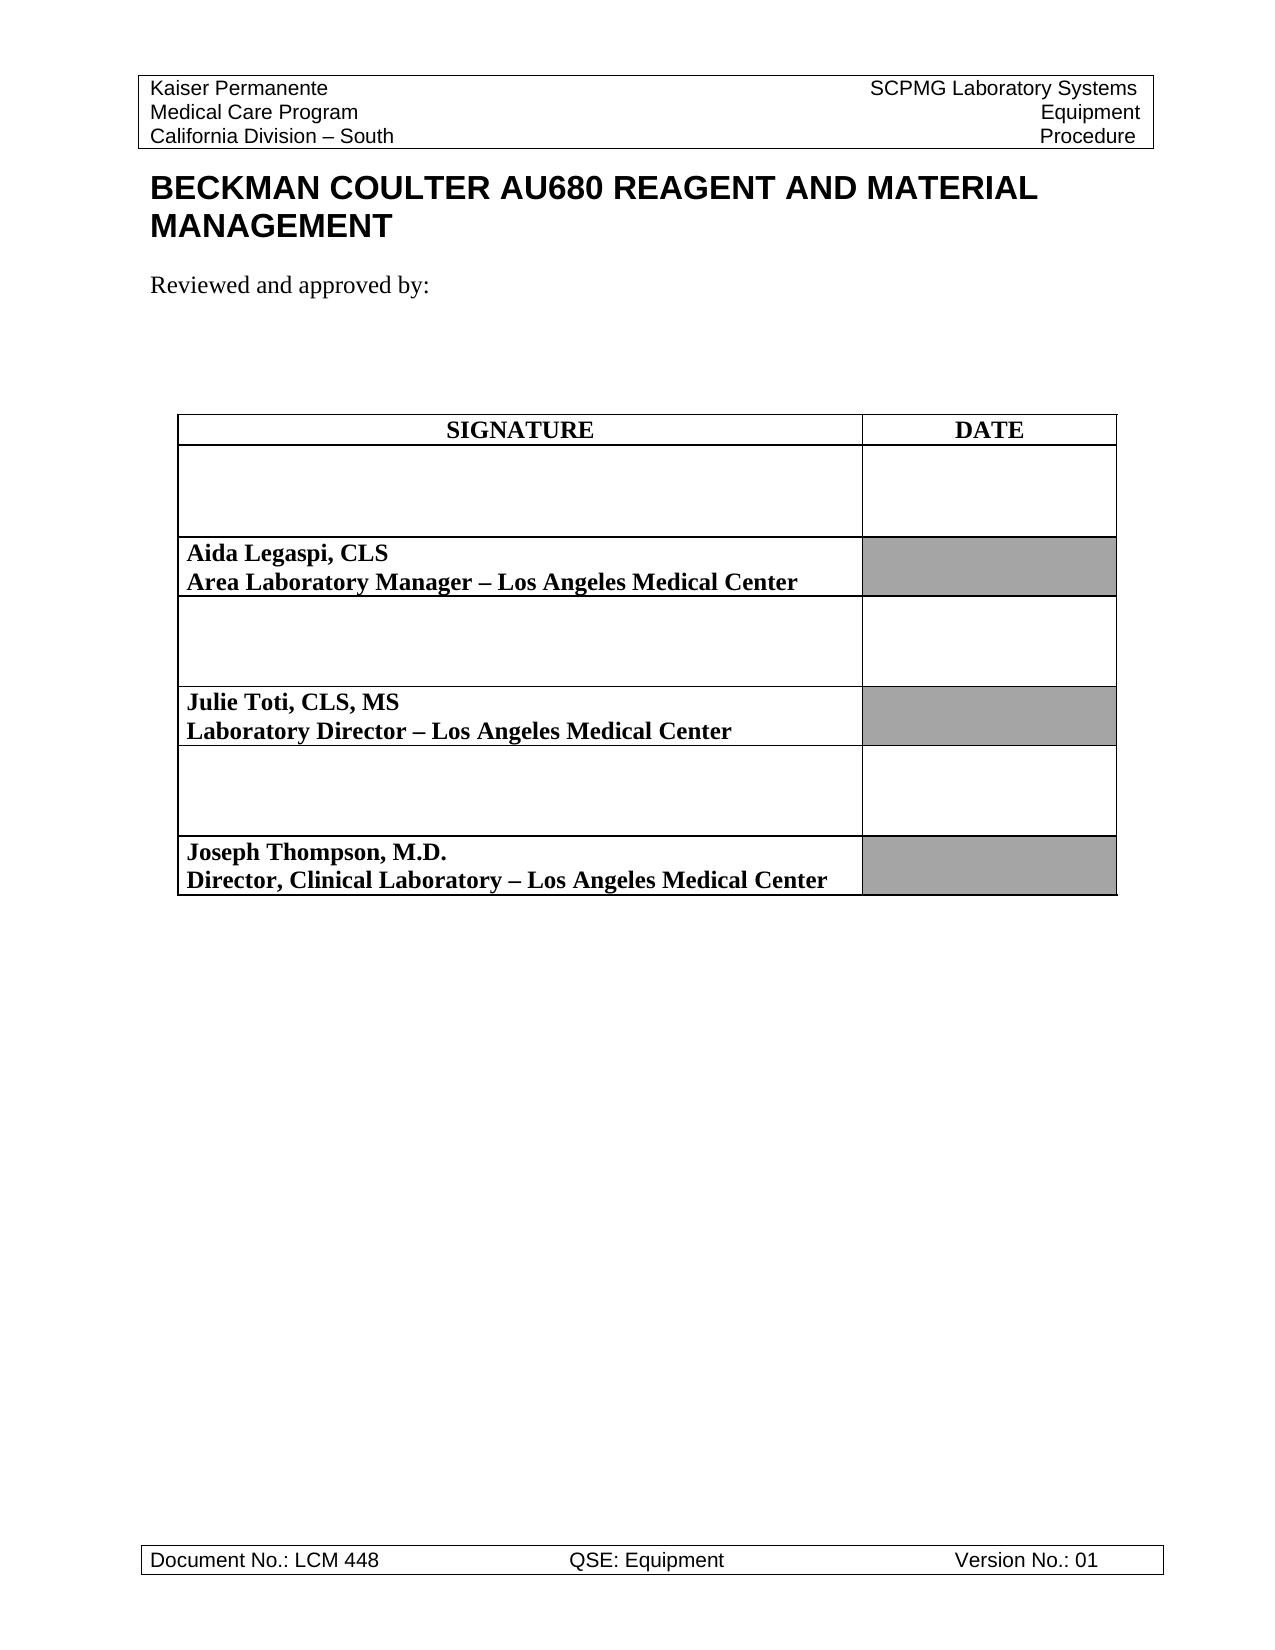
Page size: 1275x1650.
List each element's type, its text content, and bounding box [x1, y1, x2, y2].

table_cell [863, 746, 1116, 835]
table_cell [179, 446, 862, 536]
table_cell Joseph Thompson, M.D. Director, Clinical Laboratory – Los Angeles Medical Center [179, 837, 862, 894]
table_header DATE [863, 415, 1116, 444]
table_cell [863, 597, 1116, 686]
table_cell [863, 446, 1116, 536]
table_cell [863, 538, 1116, 595]
table_cell [863, 687, 1116, 745]
table_cell Aida Legaspi, CLS Area Laboratory Manager – Los Angeles Medical Center [179, 538, 862, 595]
table_header SIGNATURE [179, 415, 862, 444]
table_cell [863, 837, 1116, 894]
subtitle BECKMAN COULTER AU680 REAGENT AND MATERIAL MANAGEMENT [150, 168, 1155, 245]
table_cell Julie Toti, CLS, MS Laboratory Director – Los Angeles Medical Center [179, 687, 862, 745]
text Reviewed and approved by: [150, 270, 1155, 299]
table_cell [179, 746, 862, 835]
table_cell [179, 597, 862, 686]
